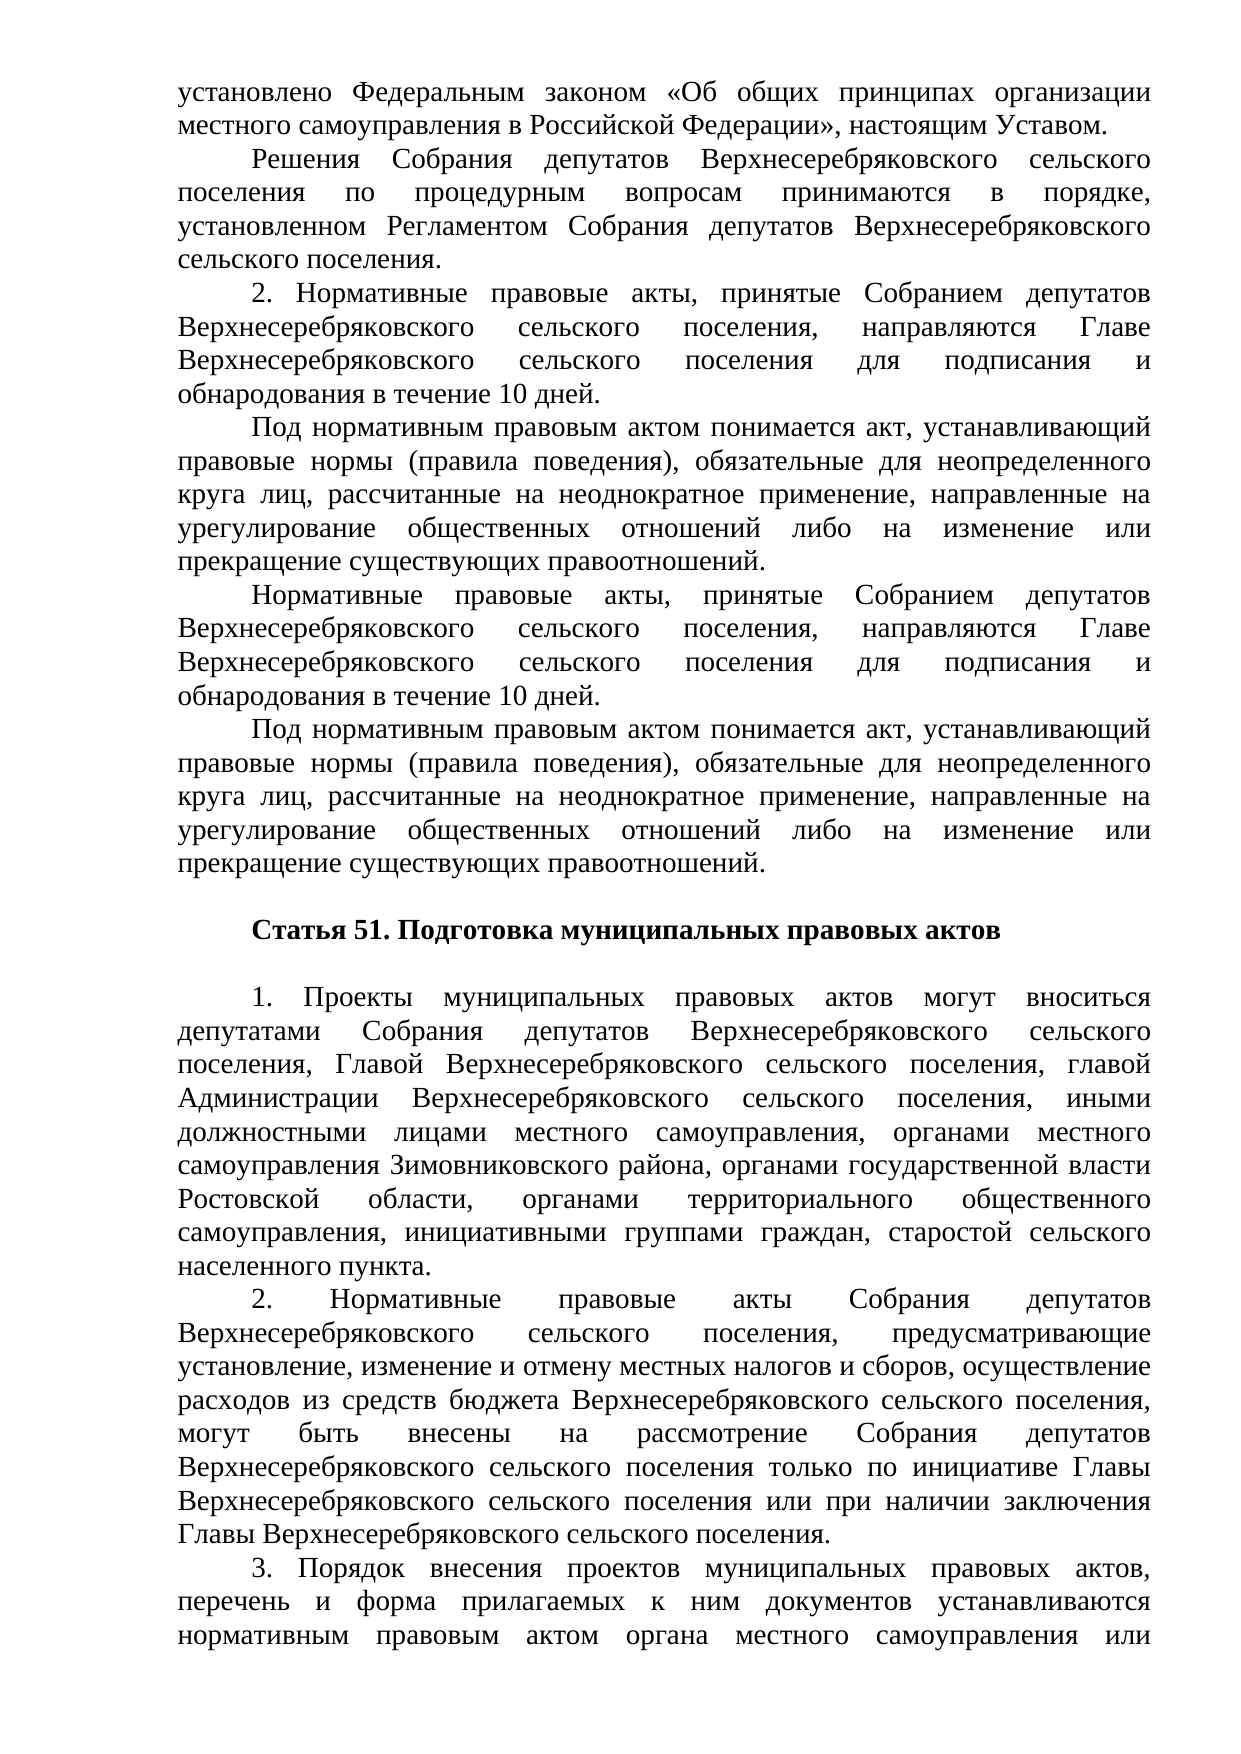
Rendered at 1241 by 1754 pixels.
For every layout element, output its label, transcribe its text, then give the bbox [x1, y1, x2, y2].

text Статья 51. Подготовка муниципальных правовых актов [177, 912, 1152, 946]
text Нормативные правовые акты, принятые Собранием депутатов Верхнесеребряковского сельского поселения, направляются Главе Верхнесеребряковского сельского поселения для подписания и обнародования в течение 10 дней. [177, 577, 1152, 711]
text 2. Нормативные правовые акты Собрания депутатов Верхнесеребряковского сельского поселения, предусматривающие установление, изменение и отмену местных налогов и сборов, осуществление расходов из средств бюджета Верхнесеребряковского сельского поселения, могут быть внесены на рассмотрение Собрания депутатов Верхнесеребряковского сельского поселения только по инициативе Главы Верхнесеребряковского сельского поселения или при наличии заключения Главы Верхнесеребряковского сельского поселения. [177, 1281, 1152, 1550]
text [177, 74, 1152, 141]
text Под нормативным правовым актом понимается акт, устанавливающий правовые нормы (правила поведения), обязательные для неопределенного круга лиц, рассчитанные на неоднократное применение, направленные на урегулирование общественных отношений либо на изменение или прекращение существующих правоотношений. [177, 409, 1152, 577]
text Решения Собрания депутатов Верхнесеребряковского сельского поселения по процедурным вопросам принимаются в порядке, установленном Регламентом Собрания депутатов Верхнесеребряковского сельского поселения. [177, 141, 1152, 275]
text 2. Нормативные правовые акты, принятые Собранием депутатов Верхнесеребряковского сельского поселения, направляются Главе Верхнесеребряковского сельского поселения для подписания и обнародования в течение 10 дней. [177, 275, 1152, 409]
text Под нормативным правовым актом понимается акт, устанавливающий правовые нормы (правила поведения), обязательные для неопределенного круга лиц, рассчитанные на неоднократное применение, направленные на урегулирование общественных отношений либо на изменение или прекращение существующих правоотношений. [177, 711, 1152, 879]
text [177, 1550, 1152, 1650]
text 1. Проекты муниципальных правовых актов могут вноситься депутатами Собрания депутатов Верхнесеребряковского сельского поселения, Главой Верхнесеребряковского сельского поселения, главой Администрации Верхнесеребряковского сельского поселения, иными должностными лицами местного самоуправления, органами местного самоуправления Зимовниковского района, органами государственной власти Ростовской области, органами территориального общественного самоуправления, инициативными группами граждан, старостой сельского населенного пункта. [177, 979, 1152, 1281]
